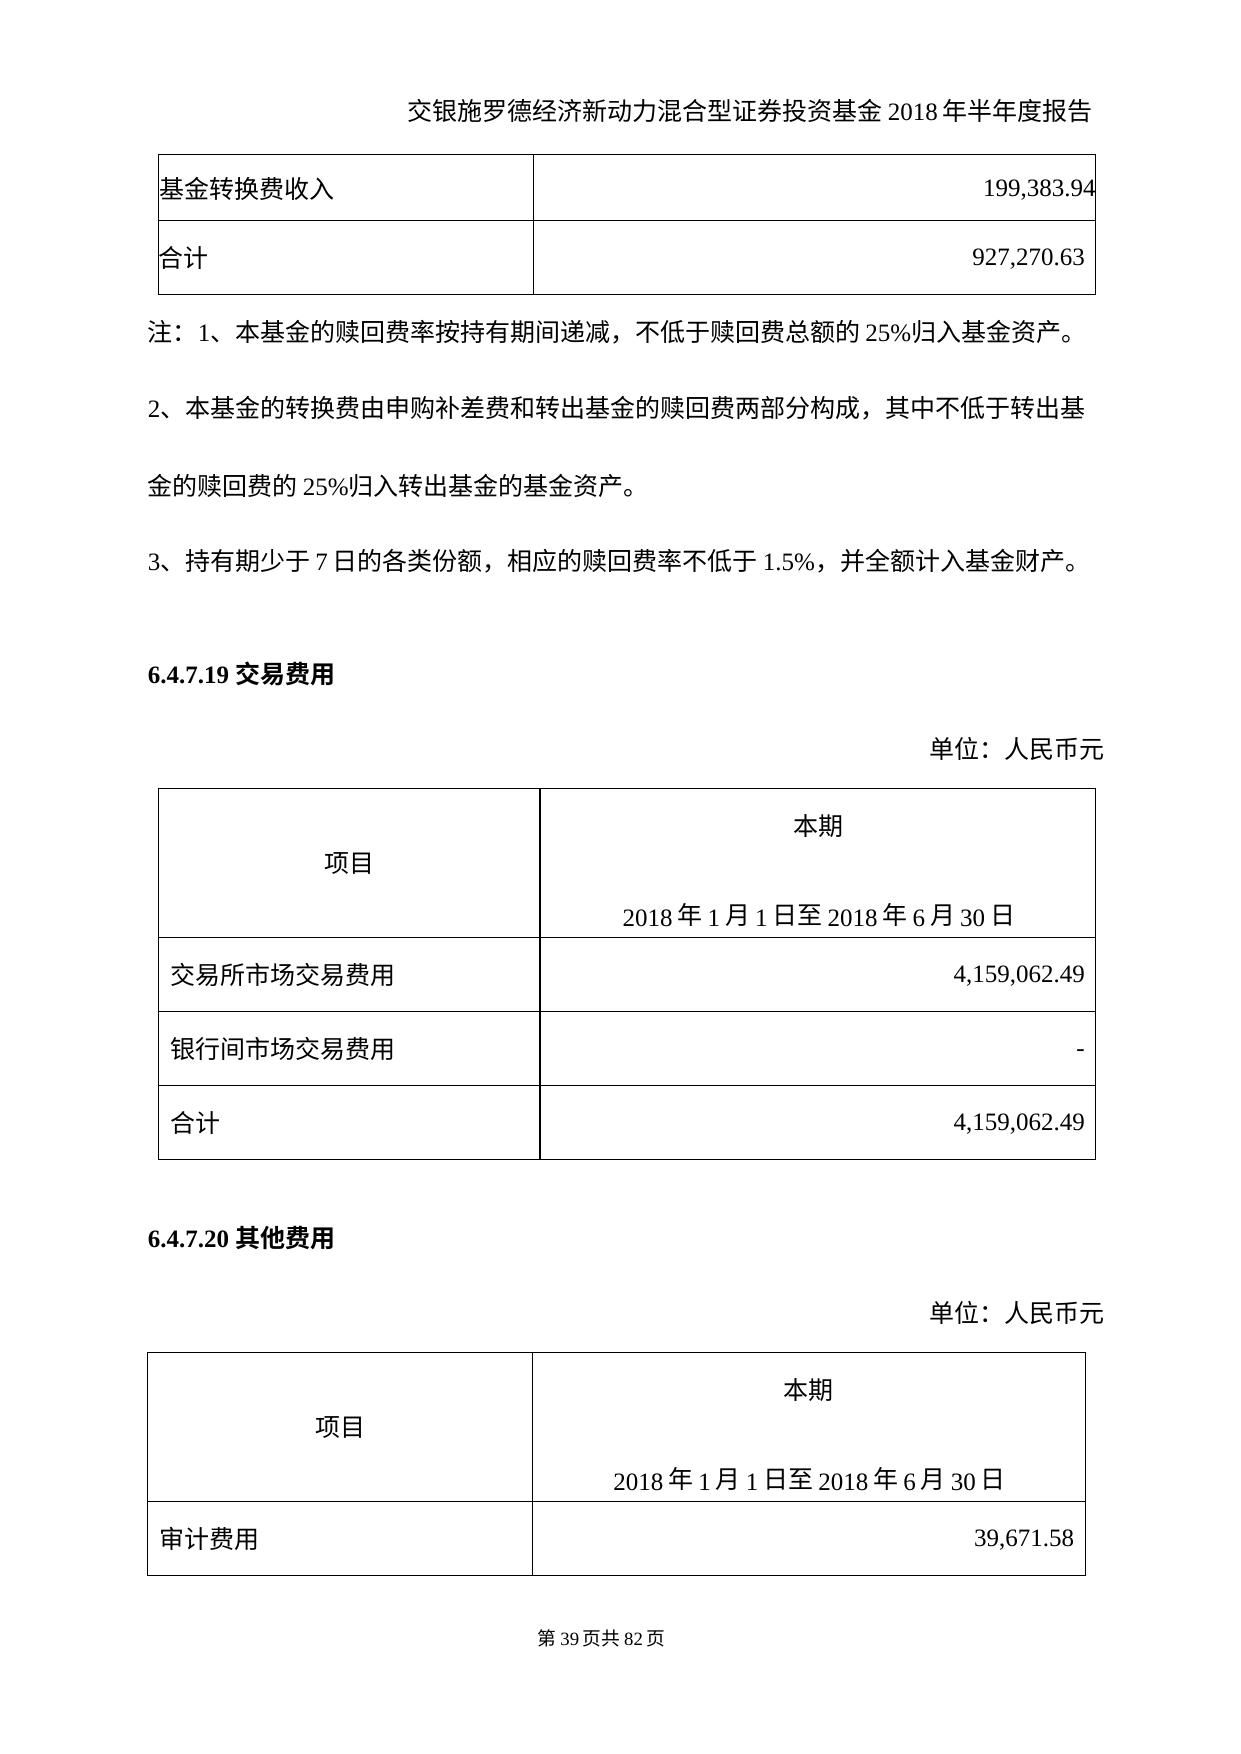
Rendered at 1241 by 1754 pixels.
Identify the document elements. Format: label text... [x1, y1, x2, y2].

table_cell 39,671.58 [533, 1502, 1085, 1575]
table_header 本期 2018年1月1日至2018年6月30日 [533, 1353, 1085, 1501]
table_header 本期 2018年1月1日至2018年6月30日 [541, 789, 1095, 937]
text 单位：人民币元 [148, 1279, 1104, 1344]
text 2、本基金的转换费由申购补差费和转出基金的赎回费两部分构成，其中不低于转出基金的赎回费的25%归入转出基金的基金资产。 [148, 374, 1092, 517]
table_cell 交易所市场交易费用 [159, 938, 539, 1011]
table_cell - [541, 1012, 1095, 1085]
text 单位：人民币元 [148, 715, 1104, 780]
text 3、持有期少于7日的各类份额，相应的赎回费率不低于1.5%，并全额计入基金财产。 [148, 527, 1092, 631]
text 6.4.7.20 其他费用 [148, 1204, 1092, 1269]
table_cell 927,270.63 [534, 221, 1095, 294]
table_header 项目 [148, 1353, 532, 1501]
text 6.4.7.19 交易费用 [148, 640, 1092, 705]
table_cell 银行间市场交易费用 [159, 1012, 539, 1085]
table_cell 4,159,062.49 [541, 1086, 1095, 1159]
table_cell 审计费用 [148, 1502, 532, 1575]
table_cell 199,383.94 [534, 155, 1095, 220]
table_cell 合计 [159, 1086, 539, 1159]
text 注：1、本基金的赎回费率按持有期间递减，不低于赎回费总额的25%归入基金资产。 [148, 298, 1092, 363]
table_cell 基金转换费收入 [159, 155, 533, 220]
table_cell 合计 [159, 221, 533, 294]
table_header 项目 [159, 789, 539, 937]
table_cell 4,159,062.49 [541, 938, 1095, 1011]
